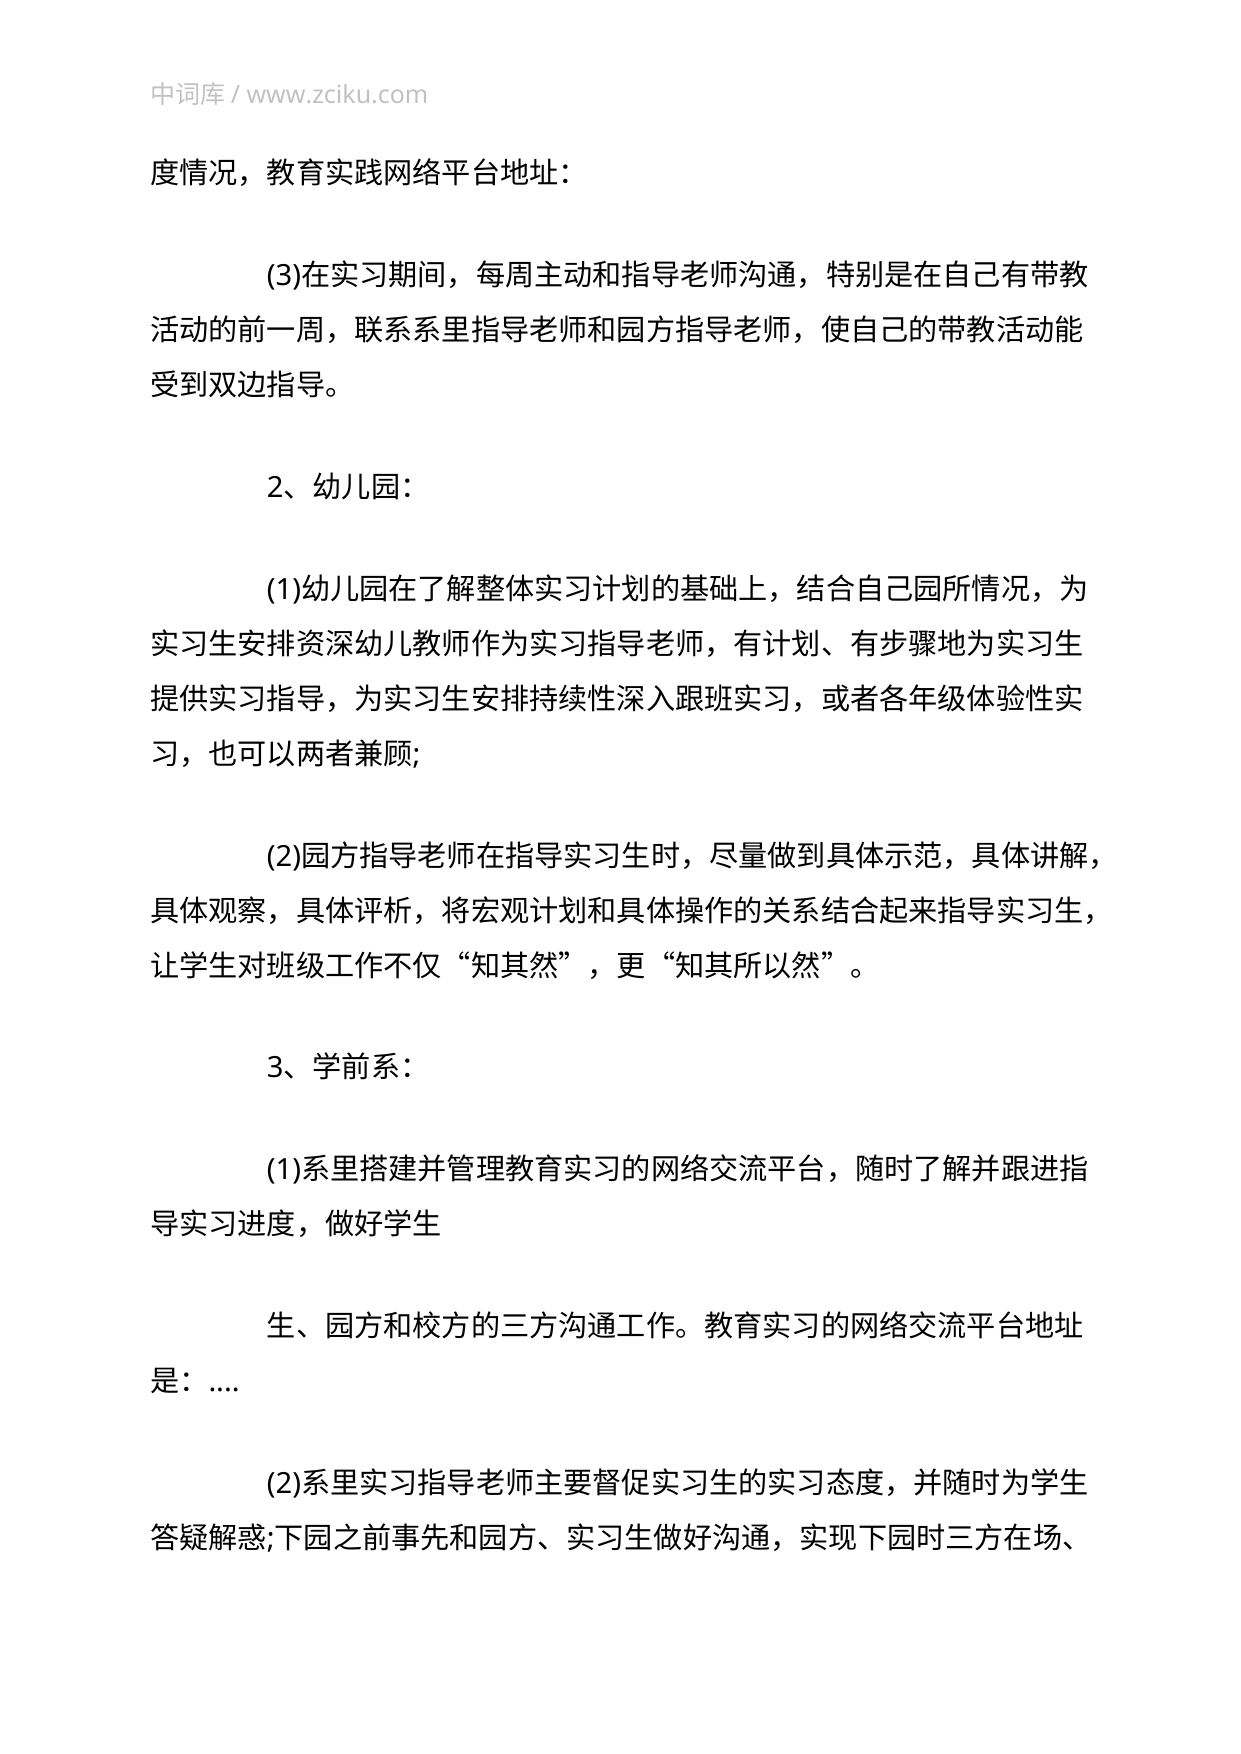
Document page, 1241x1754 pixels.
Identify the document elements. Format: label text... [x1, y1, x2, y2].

text 3、学前系： [150, 1044, 1090, 1086]
text (2)园方指导老师在指导实习生时，尽量做到具体示范，具体讲解，具体观察，具体评析，将宏观计划和具体操作的关系结合起来指导实习生，让学生对班级工作不仅“知其然”，更“知其所以然”。 [150, 832, 1090, 984]
text (3)在实习期间，每周主动和指导老师沟通，特别是在自己有带教活动的前一周，联系系里指导老师和园方指导老师，使自己的带教活动能受到双边指导。 [150, 252, 1090, 404]
text (1)幼儿园在了解整体实习计划的基础上，结合自己园所情况，为实习生安排资深幼儿教师作为实习指导老师，有计划、有步骤地为实习生提供实习指导，为实习生安排持续性深入跟班实习，或者各年级体验性实习，也可以两者兼顾; [150, 565, 1090, 773]
text 2、幼儿园： [150, 463, 1090, 506]
text (1)系里搭建并管理教育实习的网络交流平台，随时了解并跟进指导实习进度，做好学生 [150, 1146, 1090, 1243]
text 生、园方和校方的三方沟通工作。教育实习的网络交流平台地址是：.... [150, 1303, 1090, 1400]
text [150, 150, 1090, 192]
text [150, 1459, 1090, 1557]
